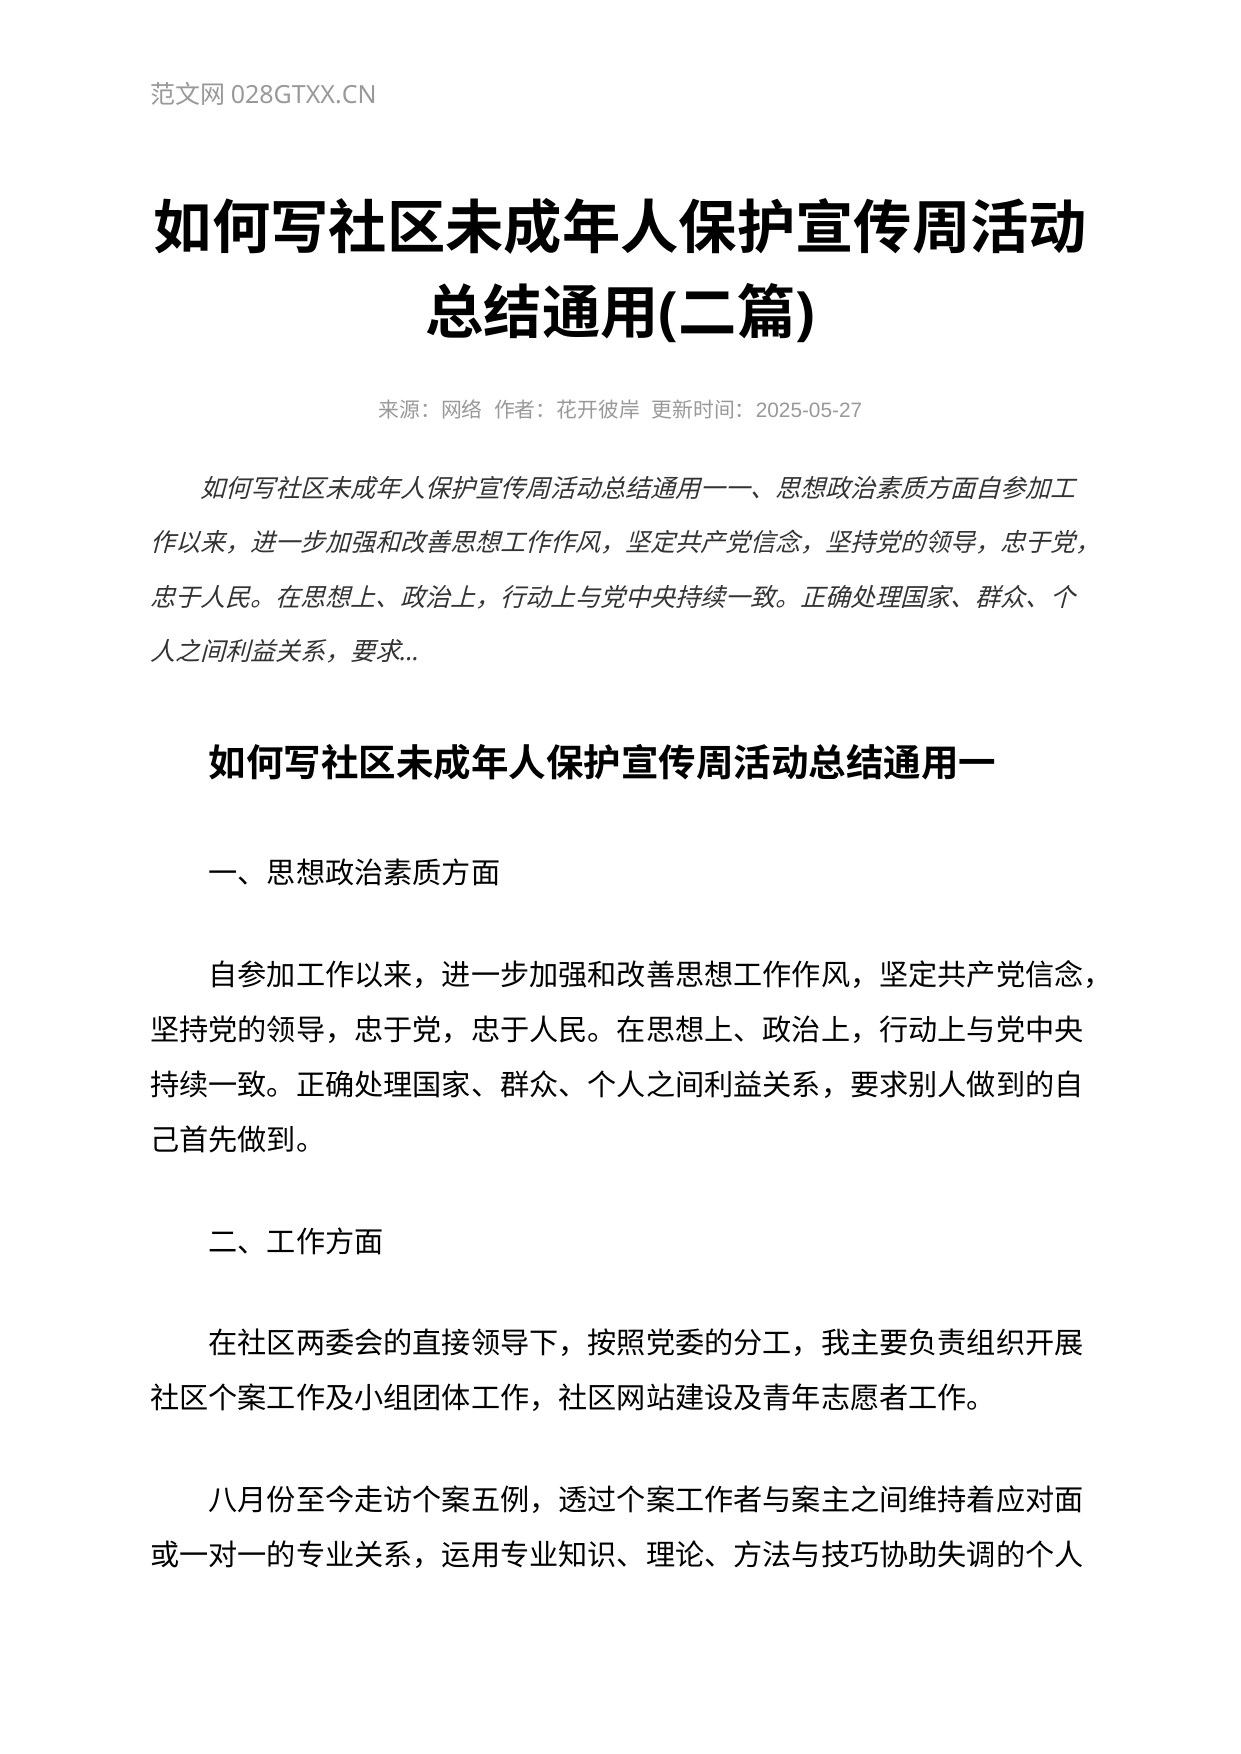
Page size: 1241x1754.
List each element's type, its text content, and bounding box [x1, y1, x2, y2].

subtitle 如何写社区未成年人保护宣传周活动总结通用(二篇) [150, 181, 1090, 351]
text 如何写社区未成年人保护宣传周活动总结通用一 [150, 733, 1090, 787]
text 如何写社区未成年人保护宣传周活动总结通用一一、思想政治素质方面自参加工作以来，进一步加强和改善思想工作作风，坚定共产党信念，坚持党的领导，忠于党，忠于人民。在思想上、政治上，行动上与党中央持续一致。正确处理国家、群众、个人之间利益关系，要求... [150, 468, 1090, 668]
text 在社区两委会的直接领导下，按照党委的分工，我主要负责组织开展社区个案工作及小组团体工作，社区网站建设及青年志愿者工作。 [150, 1320, 1090, 1417]
text 来源：网络 作者：花开彼岸 更新时间：2025-05-27 [150, 397, 1090, 421]
text 一、思想政治素质方面 [150, 850, 1090, 892]
text 二、工作方面 [150, 1218, 1090, 1261]
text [150, 1477, 1090, 1574]
text 自参加工作以来，进一步加强和改善思想工作作风，坚定共产党信念，坚持党的领导，忠于党，忠于人民。在思想上、政治上，行动上与党中央持续一致。正确处理国家、群众、个人之间利益关系，要求别人做到的自己首先做到。 [150, 952, 1090, 1159]
